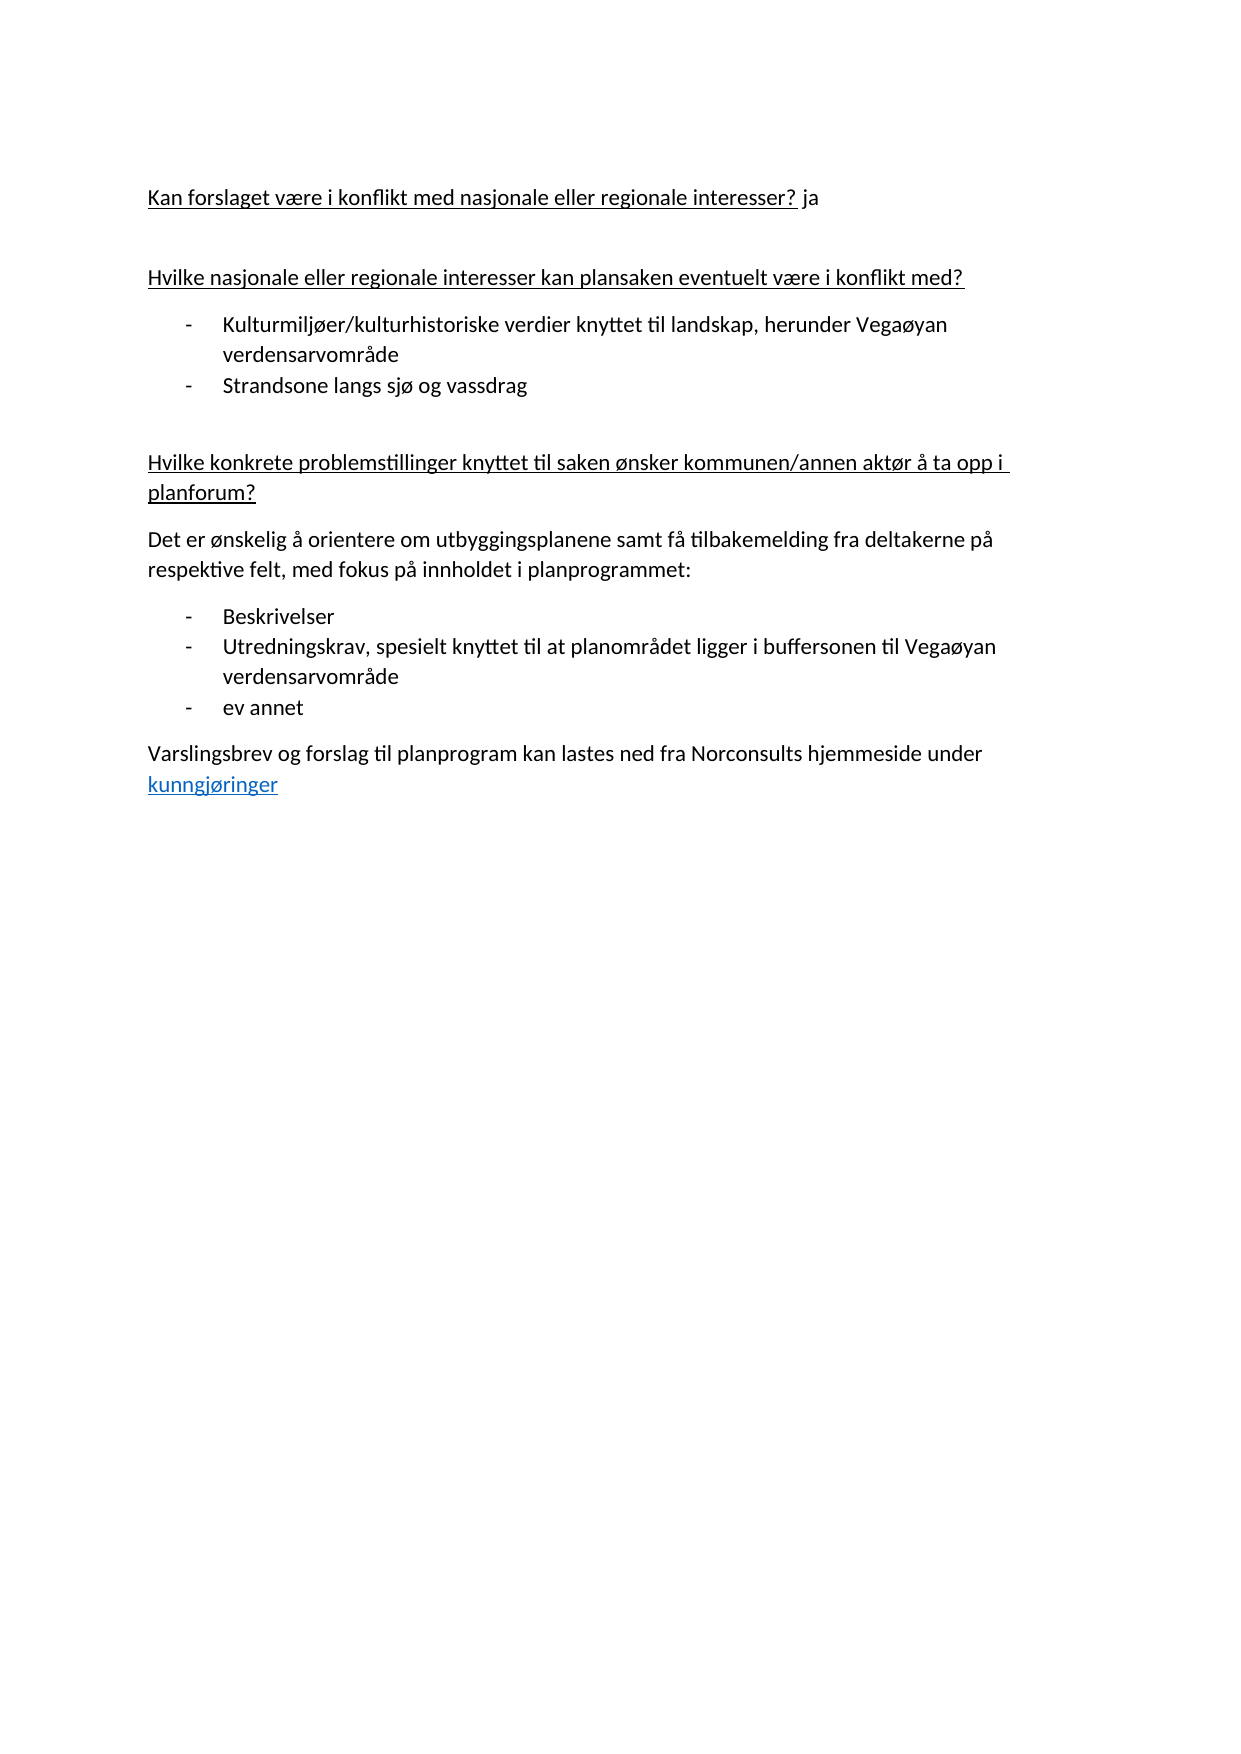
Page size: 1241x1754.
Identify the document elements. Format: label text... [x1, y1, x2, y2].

list Kulturmiljøer/kulturhistoriske verdier knyttet til landskap, herunder Vegaøyan verdensarvområde [185, 310, 1093, 368]
text Hvilke nasjonale eller regionale interesser kan plansaken eventuelt være i konflikt med? [148, 263, 1093, 291]
list ev annet [185, 693, 1093, 721]
text Varslingsbrev og forslag til planprogram kan lastes ned fra Norconsults hjemmeside under kunngjøringer [148, 739, 1093, 798]
list Utredningskrav, spesielt knyttet til at planområdet ligger i buffersonen til Vegaøyan verdensarvområde [185, 632, 1093, 691]
text Det er ønskelig å orientere om utbyggingsplanene samt få tilbakemelding fra deltakerne på respektive felt, med fokus på innholdet i planprogrammet: [148, 525, 1093, 583]
list Strandsone langs sjø og vassdrag [185, 371, 1093, 399]
text Hvilke konkrete problemstillinger knyttet til saken ønsker kommunen/annen aktør å ta opp i planforum? [148, 448, 1093, 506]
text Kan forslaget være i konflikt med nasjonale eller regionale interesser? ja [148, 183, 1093, 211]
list Beskrivelser [185, 602, 1093, 630]
